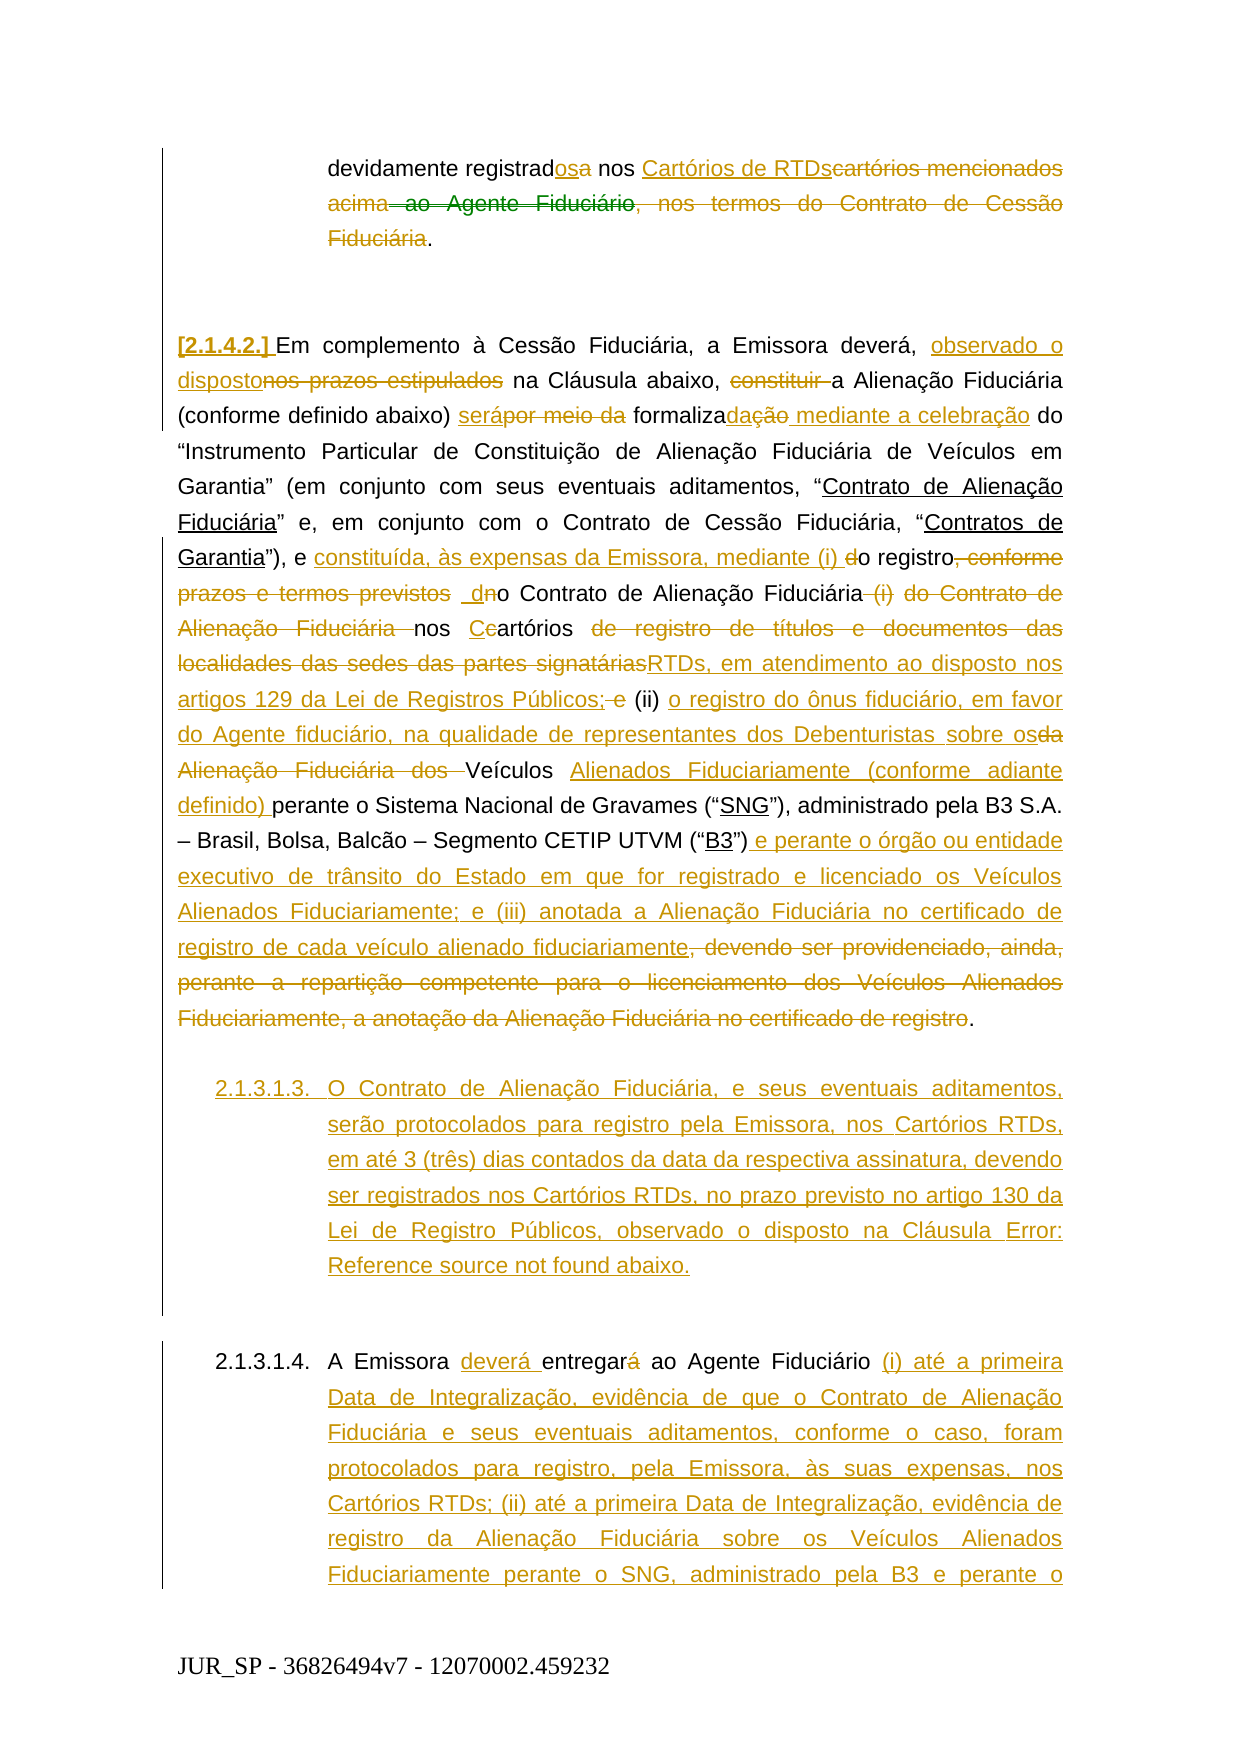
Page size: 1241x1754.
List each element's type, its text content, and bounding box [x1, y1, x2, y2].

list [215, 1341, 1063, 1589]
list Em complemento à Cessão Fiduciária, a Emissora deverá, na Cláusula 4.10.2 abaixo, a Alienação Fiduciária (conforme definido abaixo) formaliza do “Instrumento Particular de Constituição de Alienação Fiduciária de Veículos em Garantia” (em conjunto com seus eventuais aditamentos, “Contrato de Alienação Fiduciária” e, em conjunto com o Contrato de Cessão Fiduciária, “Contratos de Garantia”), e o registro o Contrato de Alienação Fiduciária nos artórios (ii) Veículos perante o Sistema Nacional de Gravames (“SNG”), administrado pela B3 S.A. – Brasil, Bolsa, Balcão – Segmento CETIP UTVM (“B3”). [177, 325, 1063, 921]
list Em complemento à Cessão Fiduciária, a Emissora deverá, na Cláusula 4.10.2 abaixo, a Alienação Fiduciária (conforme definido abaixo) formaliza do “Instrumento Particular de Constituição de Alienação Fiduciária de Veículos em Garantia” (em conjunto com seus eventuais aditamentos, “Contrato de Alienação Fiduciária” e, em conjunto com o Contrato de Cessão Fiduciária, “Contratos de Garantia”), e o registro o Contrato de Alienação Fiduciária nos artórios (ii) Veículos perante o Sistema Nacional de Gravames (“SNG”), administrado pela B3 S.A. – Brasil, Bolsa, Balcão – Segmento CETIP UTVM (“B3”). [177, 922, 1063, 983]
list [215, 148, 1063, 254]
list Em complemento à Cessão Fiduciária, a Emissora deverá, na Cláusula 4.10.2 abaixo, a Alienação Fiduciária (conforme definido abaixo) formaliza do “Instrumento Particular de Constituição de Alienação Fiduciária de Veículos em Garantia” (em conjunto com seus eventuais aditamentos, “Contrato de Alienação Fiduciária” e, em conjunto com o Contrato de Cessão Fiduciária, “Contratos de Garantia”), e o registro o Contrato de Alienação Fiduciária nos artórios (ii) Veículos perante o Sistema Nacional de Gravames (“SNG”), administrado pela B3 S.A. – Brasil, Bolsa, Balcão – Segmento CETIP UTVM (“B3”). [177, 984, 1063, 1033]
